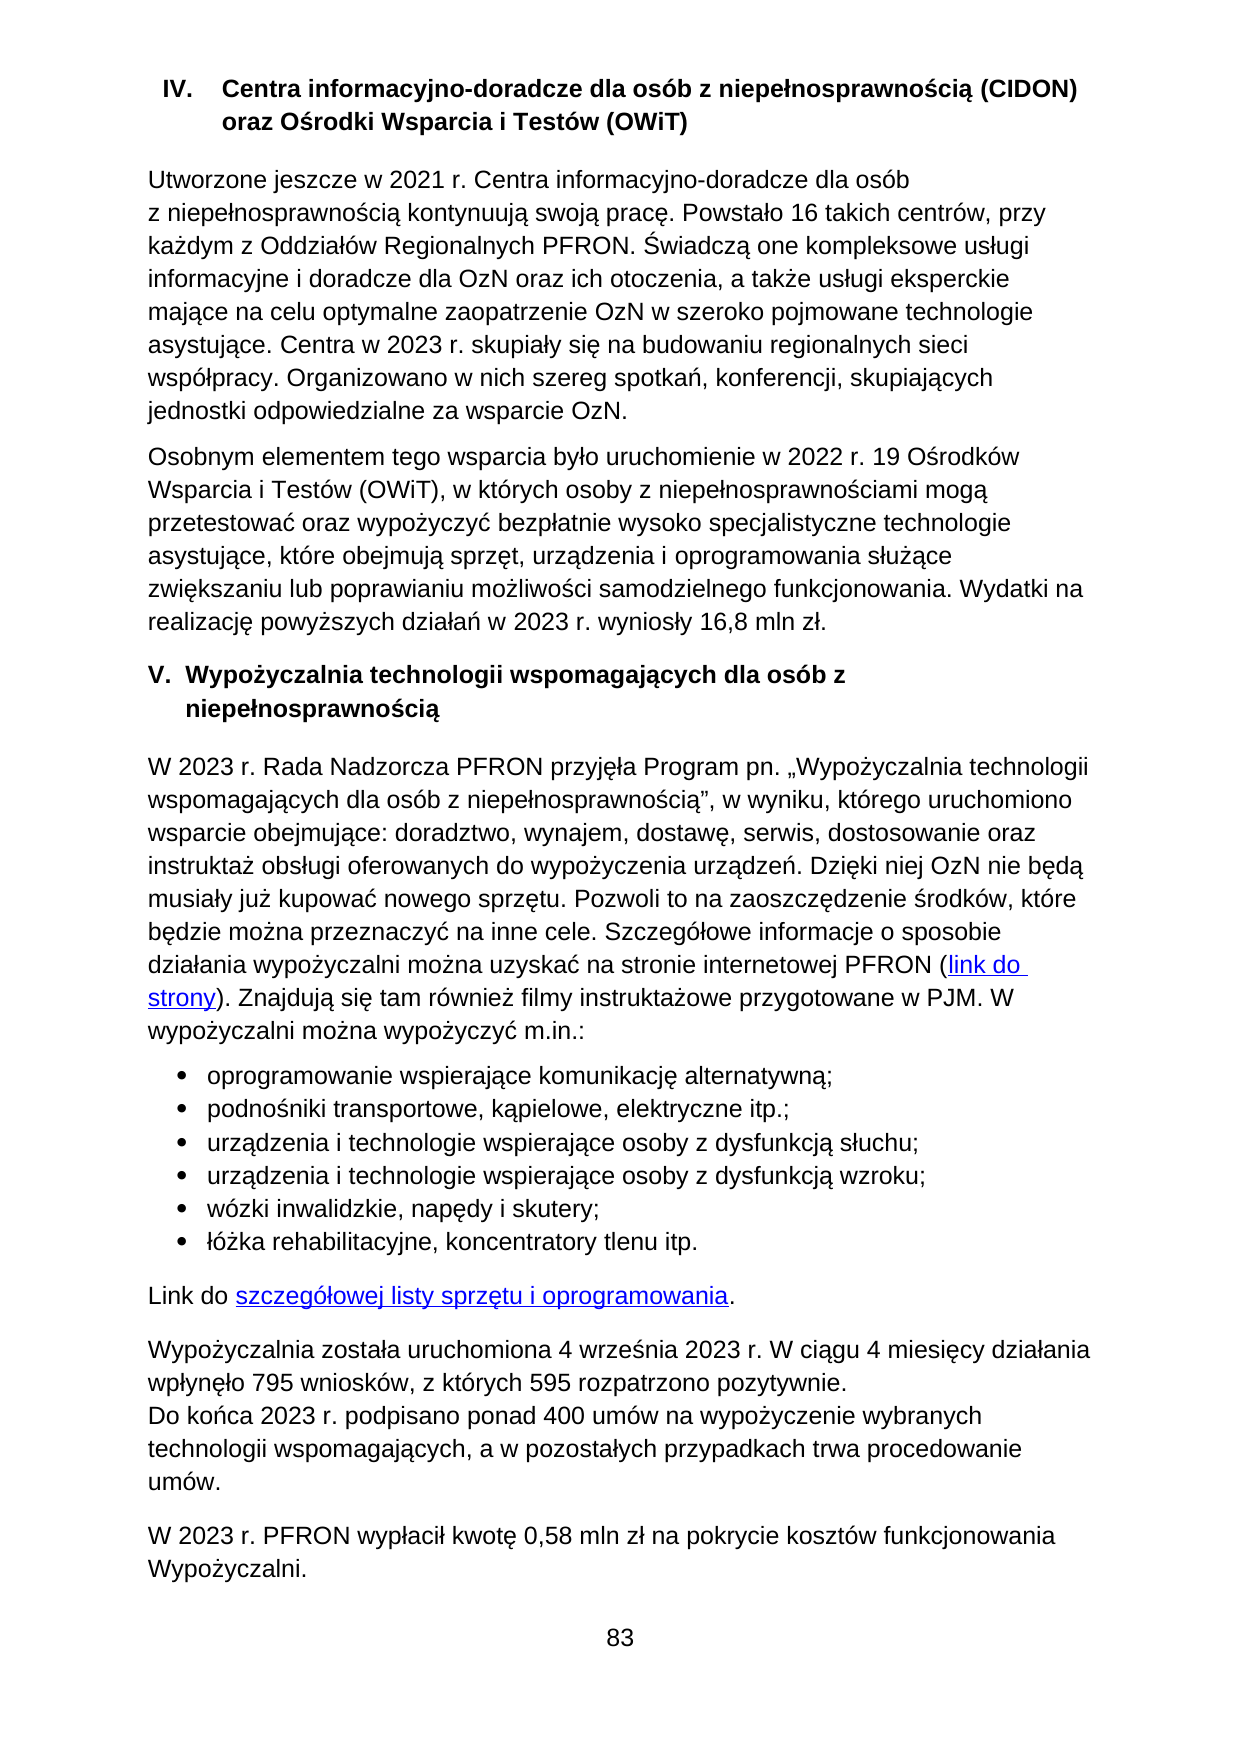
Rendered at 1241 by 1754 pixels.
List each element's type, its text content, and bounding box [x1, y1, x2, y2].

list wózki inwalidzkie, napędy i skutery; [177, 1194, 1092, 1223]
subtitle Wypożyczalnia technologii wspomagających dla osób z niepełnosprawnością [148, 661, 1092, 722]
text W 2023 r. PFRON wypłacił kwotę 0,58 mln zł na pokrycie kosztów funkcjonowania Wypożyczalni. [148, 1521, 1092, 1582]
list urządzenia i technologie wspierające osoby z dysfunkcją wzroku; [177, 1161, 1092, 1189]
list oprogramowanie wspierające komunikację alternatywną; [177, 1061, 1092, 1090]
list łóżka rehabilitacyjne, koncentratory tlenu itp. [177, 1227, 1092, 1256]
text Wypożyczalnia została uruchomiona 4 września 2023 r. W ciągu 4 miesięcy działania wpłynęło 795 wniosków, z których 595 rozpatrzono pozytywnie. Do końca 2023 r. podpisano ponad 400 umów na wypożyczenie wybranych technologii wspomagających, a w pozostałych przypadkach trwa procedowanie umów. [148, 1335, 1092, 1496]
text Utworzone jeszcze w 2021 r. Centra informacyjno-doradcze dla osób z niepełnosprawnością kontynuują swoją pracę. Powstało 16 takich centrów, przy każdym z Oddziałów Regionalnych PFRON. Świadczą one kompleksowe usługi informacyjne i doradcze dla OzN oraz ich otoczenia, a także usługi eksperckie mające na celu optymalne zaopatrzenie OzN w szeroko pojmowane technologie asystujące. Centra w 2023 r. skupiały się na budowaniu regionalnych sieci współpracy. Organizowano w nich szereg spotkań, konferencji, skupiających jednostki odpowiedzialne za wsparcie OzN. [148, 165, 1092, 425]
subtitle Centra informacyjno-doradcze dla osób z niepełnosprawnością (CIDON) oraz Ośrodki Wsparcia i Testów (OWiT) [162, 74, 1092, 136]
text W 2023 r. Rada Nadzorcza PFRON przyjęła Program pn. „Wypożyczalnia technologii wspomagających dla osób z niepełnosprawnością”, w wyniku, którego uruchomiono wsparcie obejmujące: doradztwo, wynajem, dostawę, serwis, dostosowanie oraz instruktaż obsługi oferowanych do wypożyczenia urządzeń. Dzięki niej OzN nie będą musiały już kupować nowego sprzętu. Pozwoli to na zaoszczędzenie środków, które będzie można przeznaczyć na inne cele. Szczegółowe informacje o sposobie działania wypożyczalni można uzyskać na stronie internetowej PFRON (link do strony). Znajdują się tam również filmy instruktażowe przygotowane w PJM. W wypożyczalni można wypożyczyć m.in.: [148, 752, 1092, 1044]
text Osobnym elementem tego wsparcia było uruchomienie w 2022 r. 19 Ośrodków Wsparcia i Testów (OWiT), w których osoby z niepełnosprawnościami mogą przetestować oraz wypożyczyć bezpłatnie wysoko specjalistyczne technologie asystujące, które obejmują sprzęt, urządzenia i oprogramowania służące zwiększaniu lub poprawianiu możliwości samodzielnego funkcjonowania. Wydatki na realizację powyższych działań w 2023 r. wyniosły 16,8 mln zł. [148, 442, 1092, 635]
list urządzenia i technologie wspierające osoby z dysfunkcją słuchu; [177, 1127, 1092, 1156]
list podnośniki transportowe, kąpielowe, elektryczne itp.; [177, 1094, 1092, 1123]
text Link do szczegółowej listy sprzętu i oprogramowania. [148, 1281, 1092, 1309]
